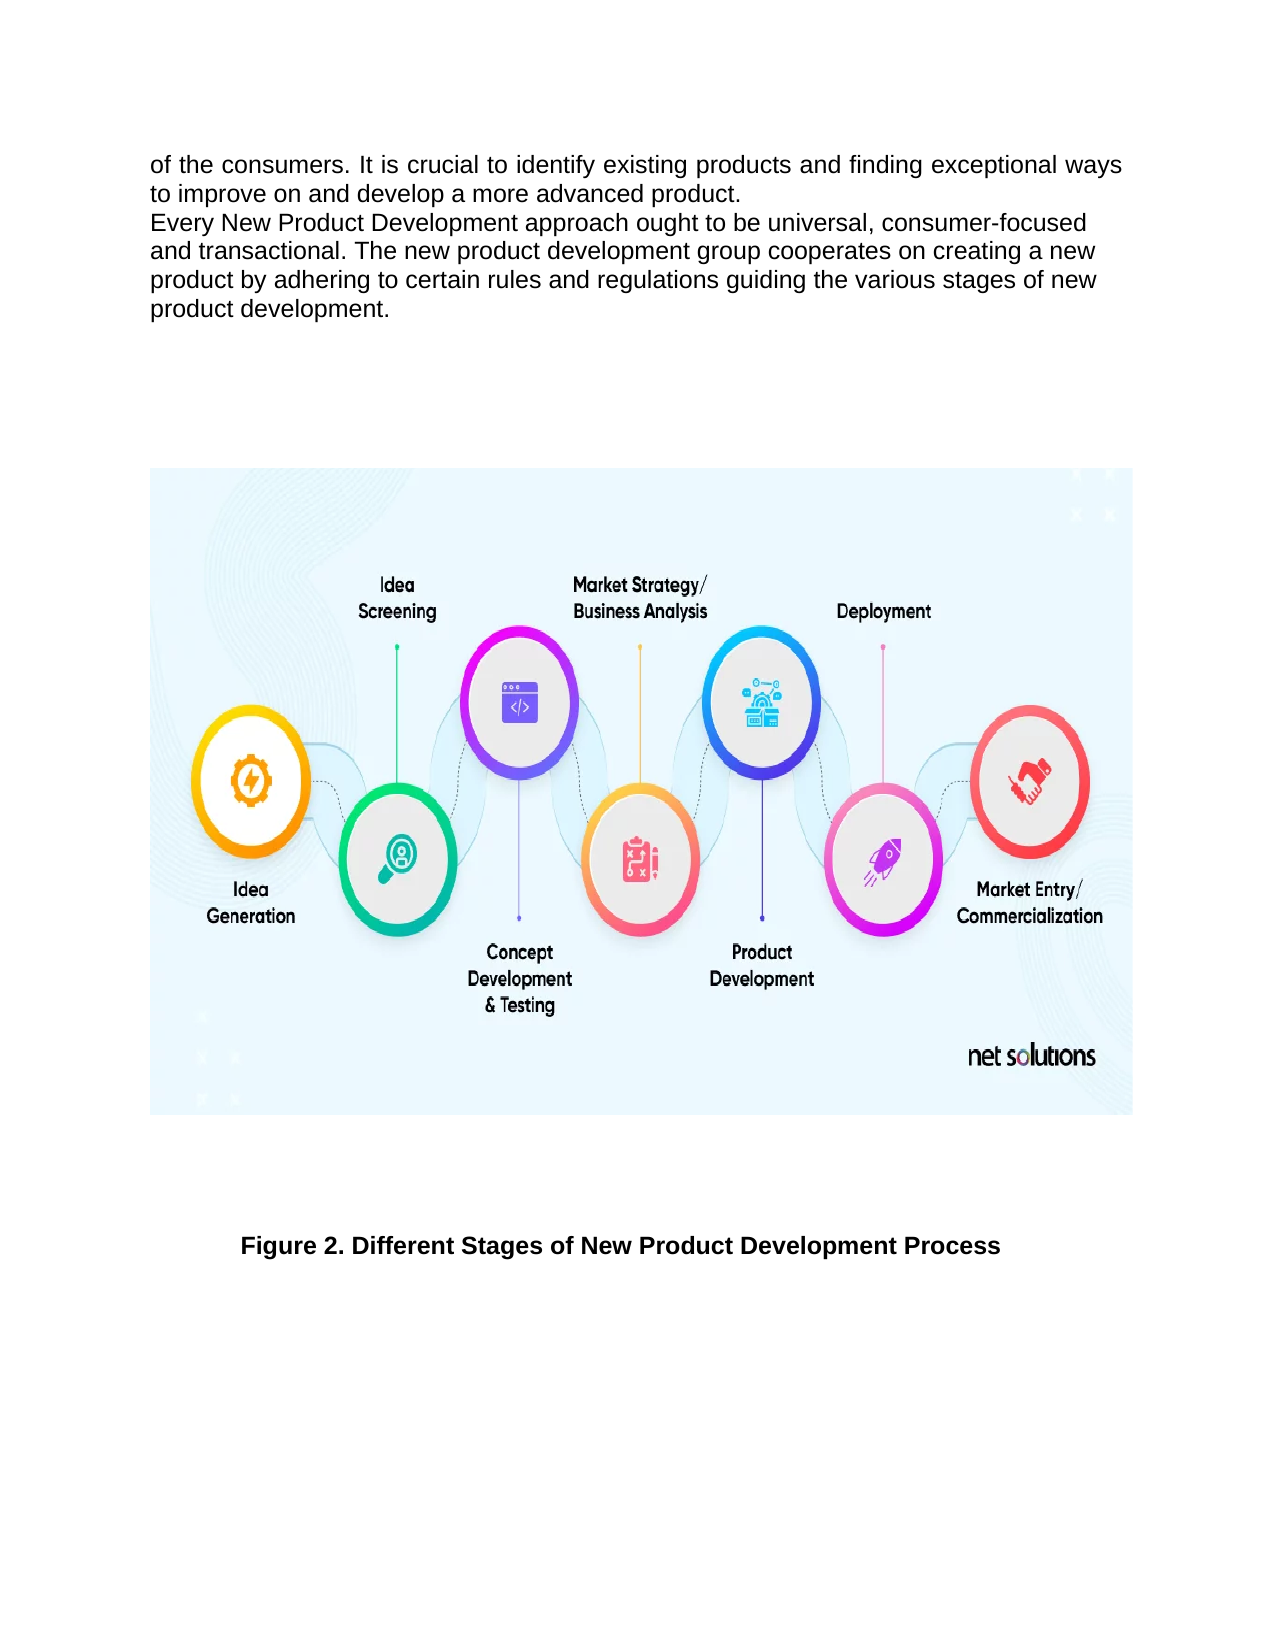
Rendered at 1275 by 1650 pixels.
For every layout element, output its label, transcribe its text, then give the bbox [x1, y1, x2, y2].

text Every New Product Development approach ought to be universal, consumer-focused and transactional. The new product development group cooperates on creating a new product by adhering to certain rules and regulations guiding the various stages of new product development. [150, 207, 1125, 322]
picture [150, 468, 1133, 1115]
text Figure 2. Different Stages of New Product Development Process [150, 1231, 1125, 1260]
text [150, 150, 1125, 207]
